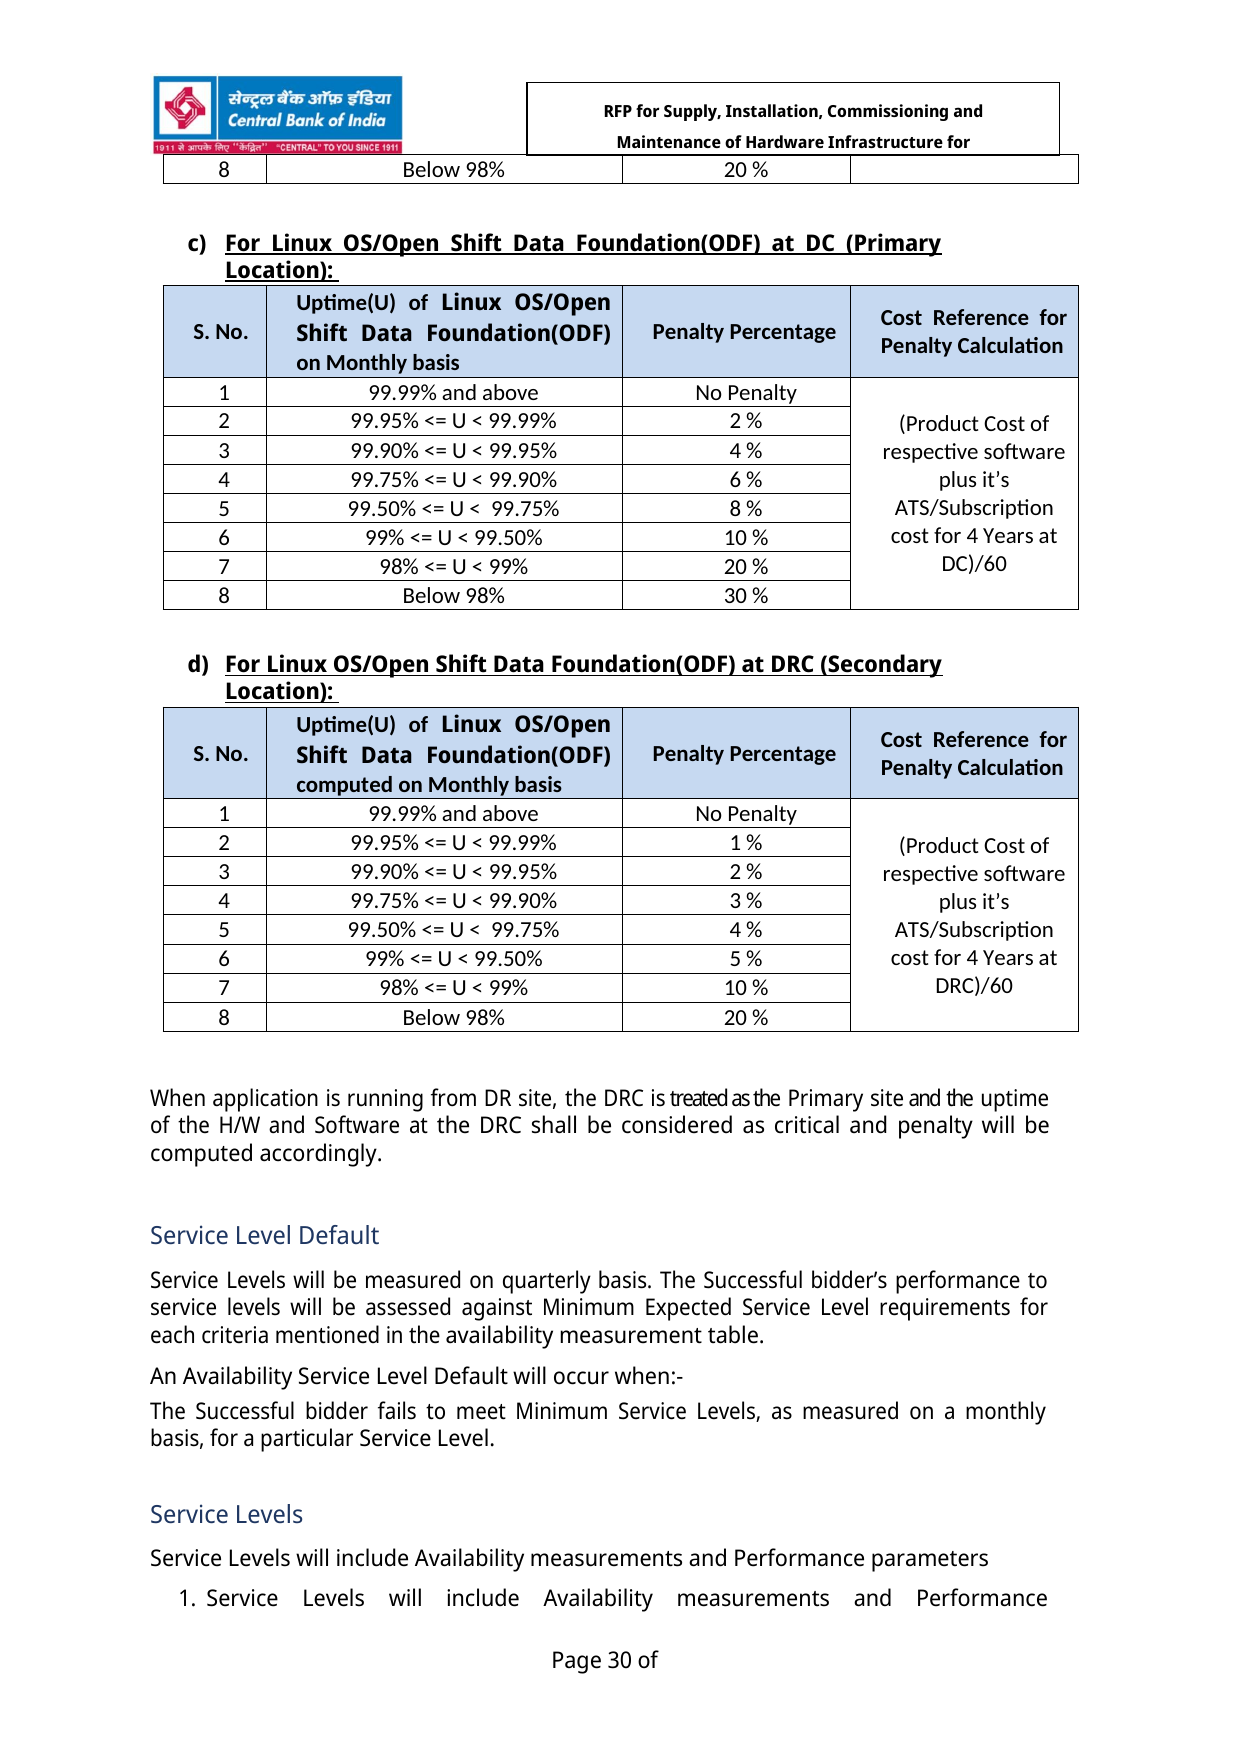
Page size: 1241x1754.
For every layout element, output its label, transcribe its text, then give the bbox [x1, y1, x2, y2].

table_cell 30 % [623, 581, 850, 609]
table_cell 2 % [623, 407, 850, 435]
table_cell 99.75% <= U < 99.90% [267, 886, 622, 914]
text The Successful bidder fails to meet Minimum Service Levels, as measured on a monthly basis, for a particular Service Level. [150, 1397, 1048, 1453]
table_cell 99.50% <= U < 99.75% [267, 915, 622, 943]
table_cell 99.90% <= U < 99.95% [267, 436, 622, 464]
table_cell 20 % [623, 552, 850, 580]
table_cell 8 [164, 155, 266, 183]
table_header Penalty Percentage [623, 286, 850, 377]
table_header Uptime(U) of Linux OS/Open Shift Data Foundation(ODF) computed on Monthly basis [267, 708, 622, 798]
table_cell 6 % [623, 465, 850, 493]
table_cell 1 % [623, 828, 850, 856]
table_cell Below 98% [267, 155, 622, 183]
list Service Levels will include Availability measurements and Performance parameters. [178, 1582, 1048, 1612]
text An Availability Service Level Default will occur when:- [150, 1360, 1048, 1391]
table_header Cost Reference for Penalty Calculation [851, 708, 1078, 798]
text Service Levels will include Availability measurements and Performance parameters [150, 1542, 1048, 1573]
table_header Penalty Percentage [623, 708, 850, 798]
text Service Levels will be measured on quarterly basis. The Successful bidder’s performance to service levels will be assessed against Minimum Expected Service Level requirements for each criteria mentioned in the availability measurement table. [150, 1266, 1048, 1350]
table_cell 5 [164, 494, 266, 522]
text When application is running from DR site, the DRC is treated as the Primary site and the uptime of the H/W and Software at the DRC shall be considered as critical and penalty will be computed accordingly. [150, 1083, 1049, 1168]
subtitle Service Levels [150, 1496, 1048, 1530]
table_cell 4 [164, 886, 266, 914]
table_cell 99.95% <= U < 99.99% [267, 407, 622, 435]
table_cell 10 % [623, 974, 850, 1002]
table_cell 1 [164, 378, 266, 406]
table_cell 5 [164, 915, 266, 943]
table_cell 99.50% <= U < 99.75% [267, 494, 622, 522]
table_cell 98% <= U < 99% [267, 974, 622, 1002]
list For Linux OS/Open Shift Data Foundation(ODF) at DRC (Secondary Location): [187, 650, 942, 707]
table_cell 99.90% <= U < 99.95% [267, 857, 622, 885]
table_cell (Product Cost of respective software plus it’s ATS/Subscription cost for 4 Years at DRC)/60 [851, 799, 1078, 1031]
table_cell 20 % [623, 155, 850, 183]
table_cell 20 % [623, 1003, 850, 1031]
table_cell 3 [164, 436, 266, 464]
table_header Uptime(U) of Linux OS/Open Shift Data Foundation(ODF) on Monthly basis [267, 286, 622, 377]
table_cell 2 [164, 828, 266, 856]
table_cell No Penalty [623, 378, 850, 406]
table_cell 7 [164, 552, 266, 580]
table_cell Below 98% [267, 581, 622, 609]
table_cell 4 % [623, 436, 850, 464]
table_cell 8 [164, 1003, 266, 1031]
table_cell 99.75% <= U < 99.90% [267, 465, 622, 493]
table_cell 99.99% and above [267, 799, 622, 827]
table_cell (Product Cost of respective software plus it’s ATS/Subscription cost for 4 Years at DC)/60 [851, 378, 1078, 609]
table_cell 4 [164, 465, 266, 493]
table_cell 6 [164, 945, 266, 972]
table_cell 1 [164, 799, 266, 827]
table_header Cost Reference for Penalty Calculation [851, 286, 1078, 377]
table_cell 10 % [623, 523, 850, 551]
table_cell 6 [164, 523, 266, 551]
table_header S. No. [164, 708, 266, 798]
table_cell 99.95% <= U < 99.99% [267, 828, 622, 856]
table_header S. No. [164, 286, 266, 377]
subtitle Service Level Default [150, 1217, 1048, 1251]
table_cell 99% <= U < 99.50% [267, 523, 622, 551]
table_cell Below 98% [267, 1003, 622, 1031]
table_cell 8 % [623, 494, 850, 522]
table_cell 98% <= U < 99% [267, 552, 622, 580]
table_cell No Penalty [623, 799, 850, 827]
table_cell 4 % [623, 915, 850, 943]
list For Linux OS/Open Shift Data Foundation(ODF) at DC (Primary Location): [187, 229, 942, 285]
table_cell 7 [164, 974, 266, 1002]
table_cell 8 [164, 581, 266, 609]
table_cell 2 [164, 407, 266, 435]
table_cell 3 [164, 857, 266, 885]
table_cell 2 % [623, 857, 850, 885]
table_cell 99% <= U < 99.50% [267, 945, 622, 972]
table_cell 5 % [623, 945, 850, 972]
picture [150, 73, 404, 156]
table_cell 99.99% and above [267, 378, 622, 406]
table_cell 3 % [623, 886, 850, 914]
